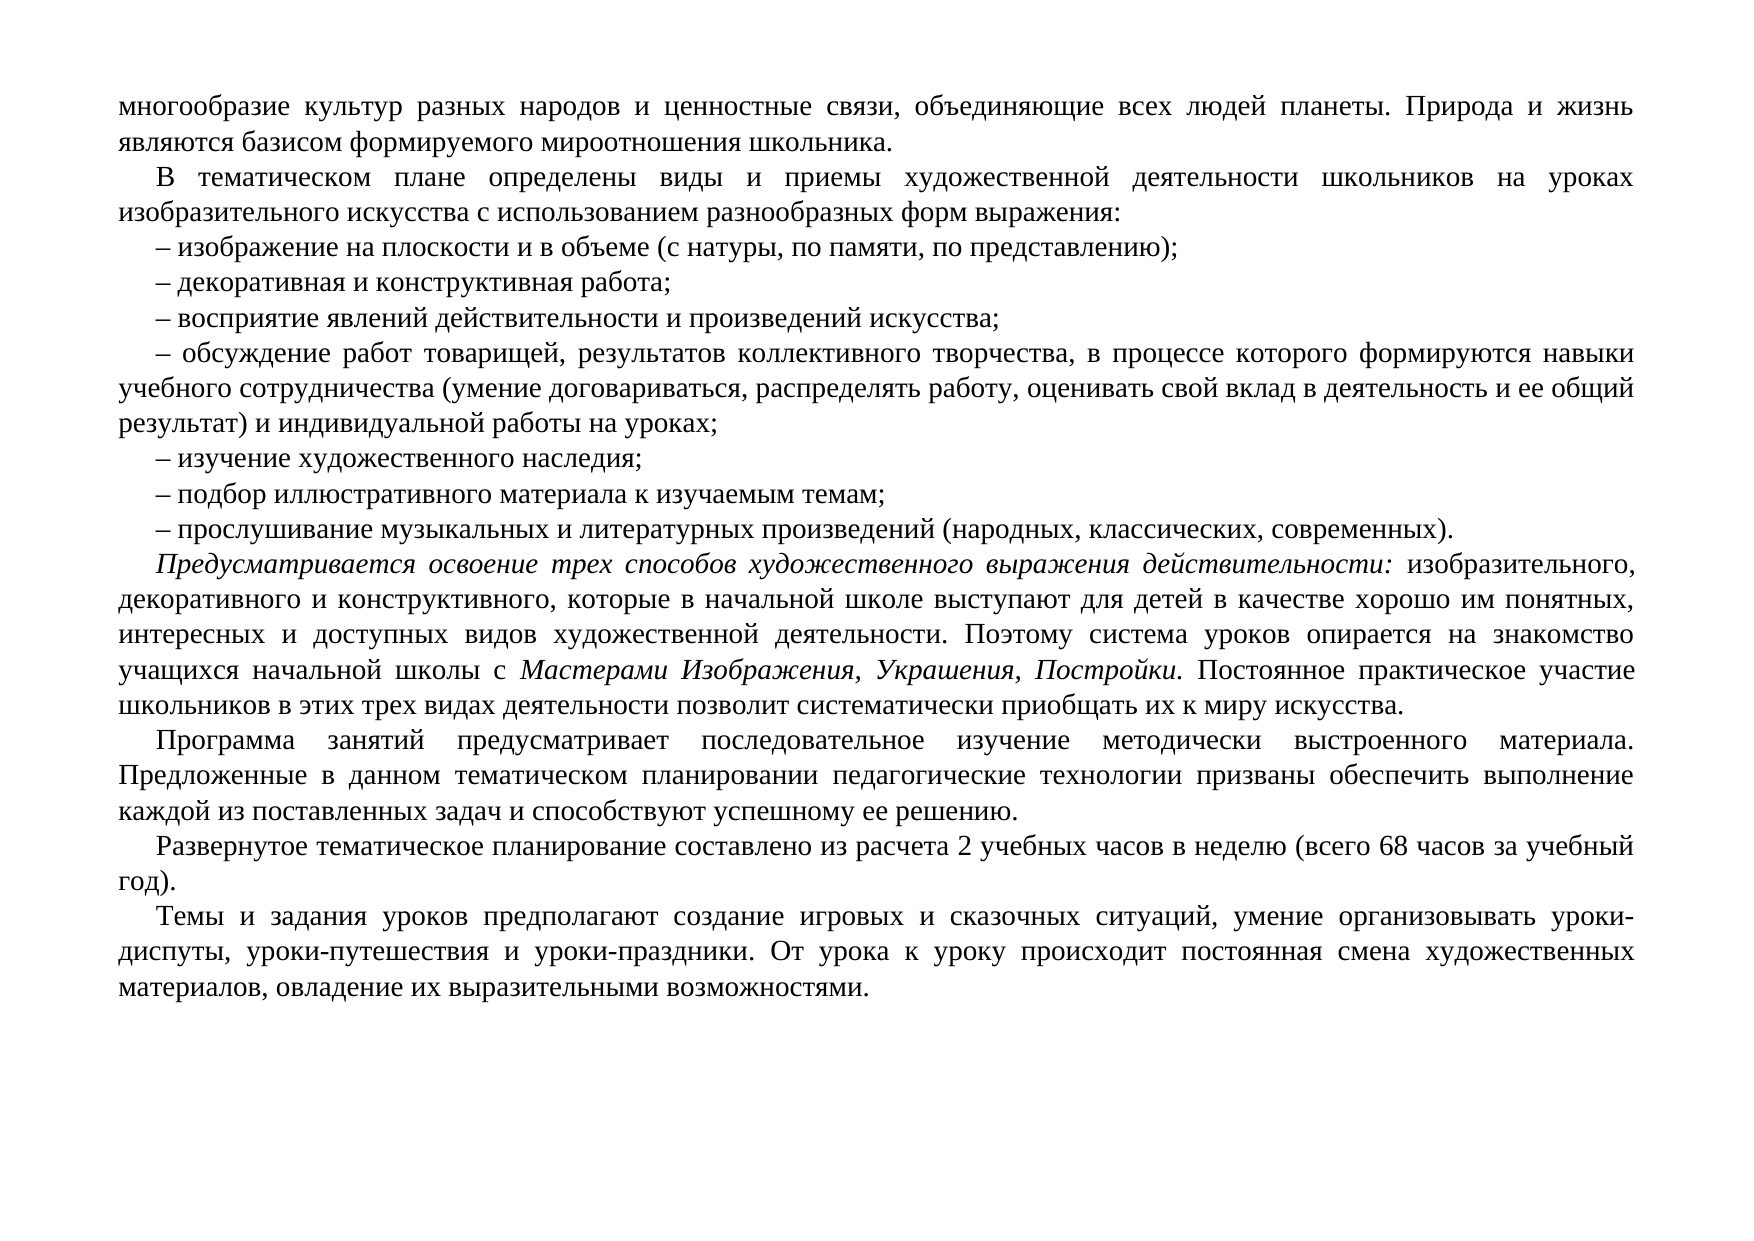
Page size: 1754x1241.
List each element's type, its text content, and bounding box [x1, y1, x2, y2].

text – прослушивание музыкальных и литературных произведений (народных, классических, современных). [118, 511, 1636, 544]
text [118, 88, 1636, 157]
text Темы и задания уроков предполагают создание игровых и сказочных ситуаций, умение организовывать уроки-диспуты, уроки-путешествия и уроки-праздники. От урока к уроку происходит постоянная смена художественных материалов, овладение их выразительными возможностями. [118, 898, 1636, 1002]
text – изучение художественного наследия; [118, 441, 1636, 474]
text В тематическом плане определены виды и приемы художественной деятельности школьников на уроках изобразительного искусства с использованием разнообразных форм выражения: [118, 159, 1636, 228]
text Развернутое тематическое планирование составлено из расчета 2 учебных часов в неделю (всего 68 часов за учебный год). [118, 828, 1636, 897]
text – обсуждение работ товарищей, результатов коллективного творчества, в процессе которого формируются навыки учебного сотрудничества (умение договариваться, распределять работу, оценивать свой вклад в деятельность и ее общий результат) и индивидуальной работы на уроках; [118, 335, 1636, 439]
text – восприятие явлений действительности и произведений искусства; [118, 300, 1636, 333]
text – декоративная и конструктивная работа; [118, 264, 1636, 298]
text – изображение на плоскости и в объеме (с натуры, по памяти, по представлению); [118, 229, 1636, 263]
text Предусматривается освоение трех способов художественного выражения действительности: изобразительного, декоративного и конструктивного, которые в начальной школе выступают для детей в качестве хорошо им понятных, интересных и доступных видов художественной деятельности. Поэтому система уроков опирается на знакомство учащихся начальной школы с Мастерами Изображения, Украшения, Постройки. Постоянное практическое участие школьников в этих трех видах деятельности позволит систематически приобщать их к миру искусства. [118, 546, 1636, 721]
text Программа занятий предусматривает последовательное изучение методически выстроенного материала. Предложенные в данном тематическом планировании педагогические технологии призваны обеспечить выполнение каждой из поставленных задач и способствуют успешному ее решению. [118, 722, 1636, 826]
text – подбор иллюстративного материала к изучаемым темам; [118, 476, 1636, 509]
